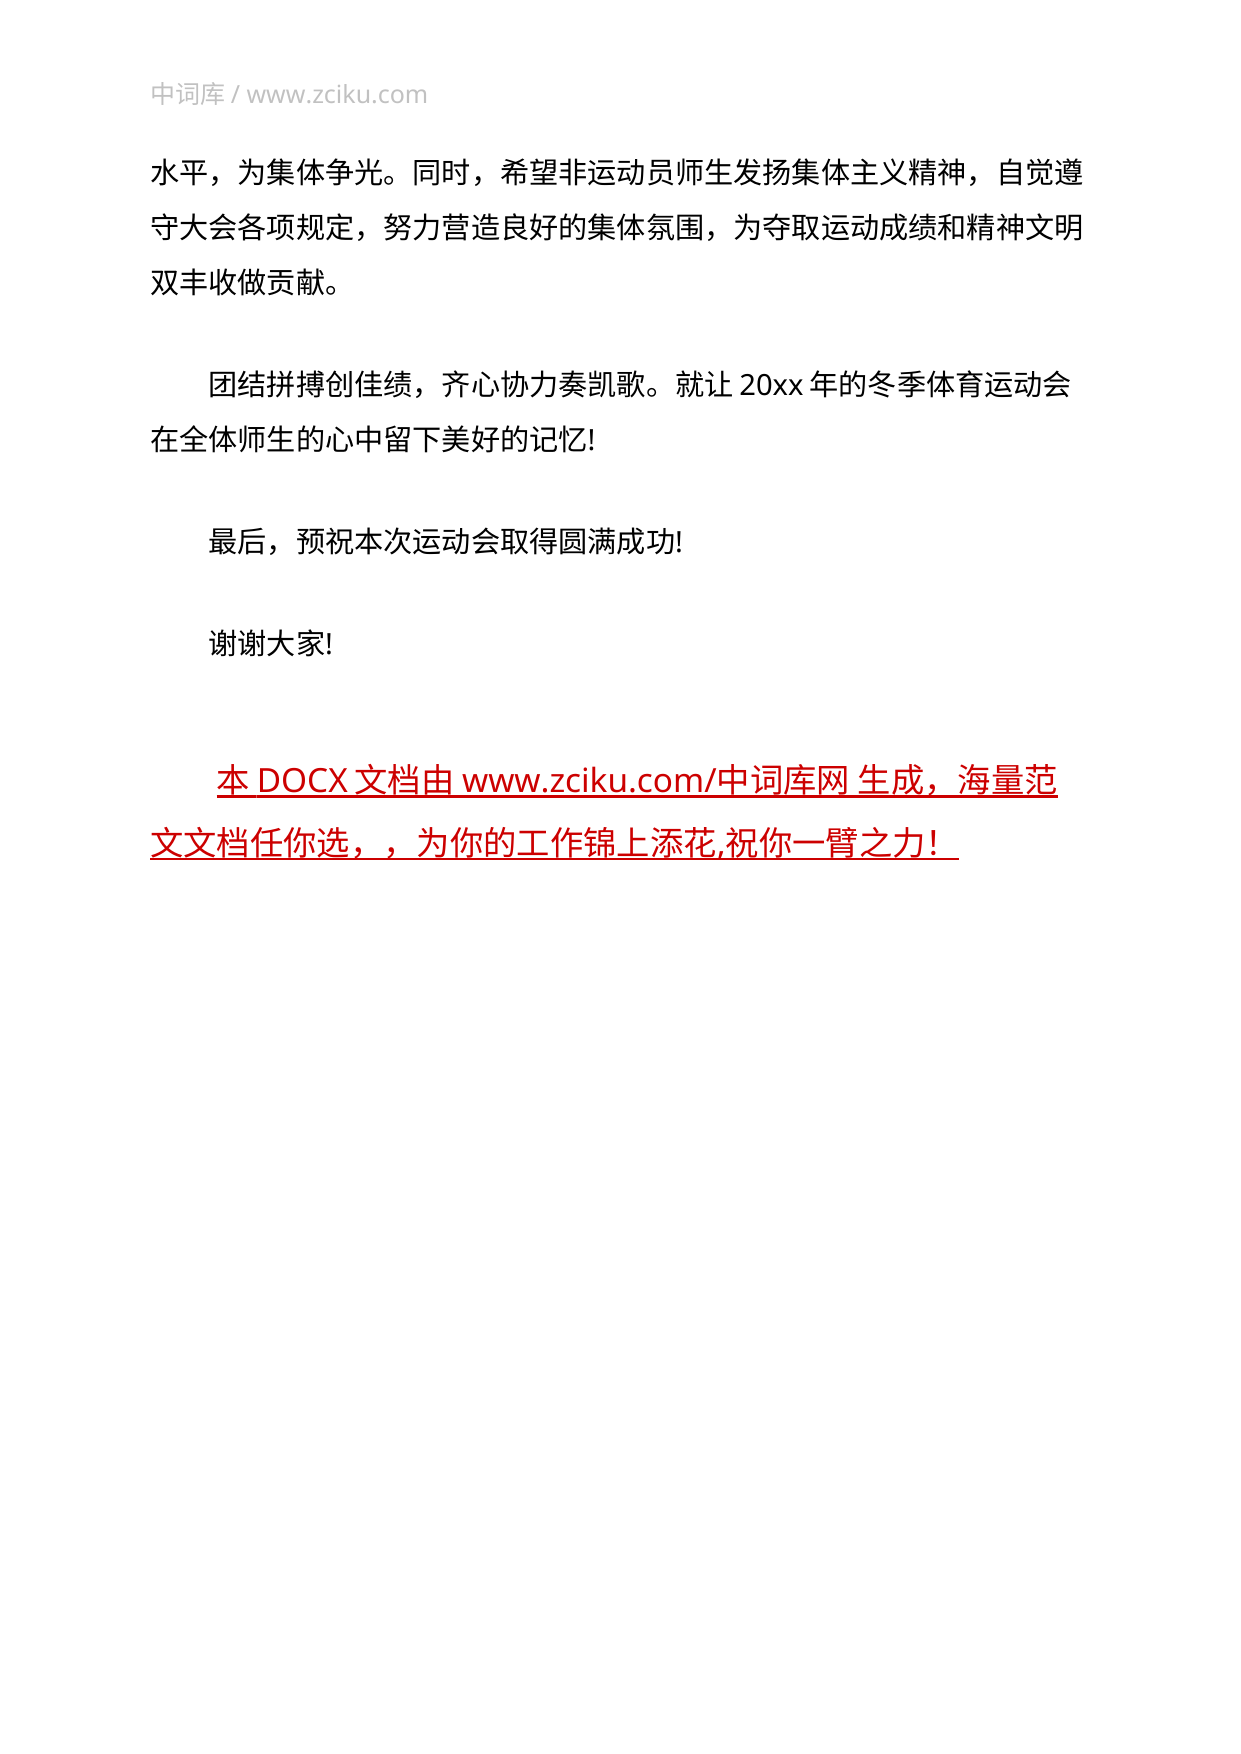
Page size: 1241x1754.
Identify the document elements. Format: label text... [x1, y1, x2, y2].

text 谢谢大家! [150, 621, 1090, 663]
text 本DOCX文档由 www.zciku.com/中词库网 生成，海量范文文档任你选，，为你的工作锦上添花,祝你一臂之力！ [150, 754, 1090, 865]
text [150, 150, 1090, 302]
text 团结拼搏创佳绩，齐心协力奏凯歌。就让20xx年的冬季体育运动会在全体师生的心中留下美好的记忆! [150, 362, 1090, 459]
text 最后，预祝本次运动会取得圆满成功! [150, 518, 1090, 561]
